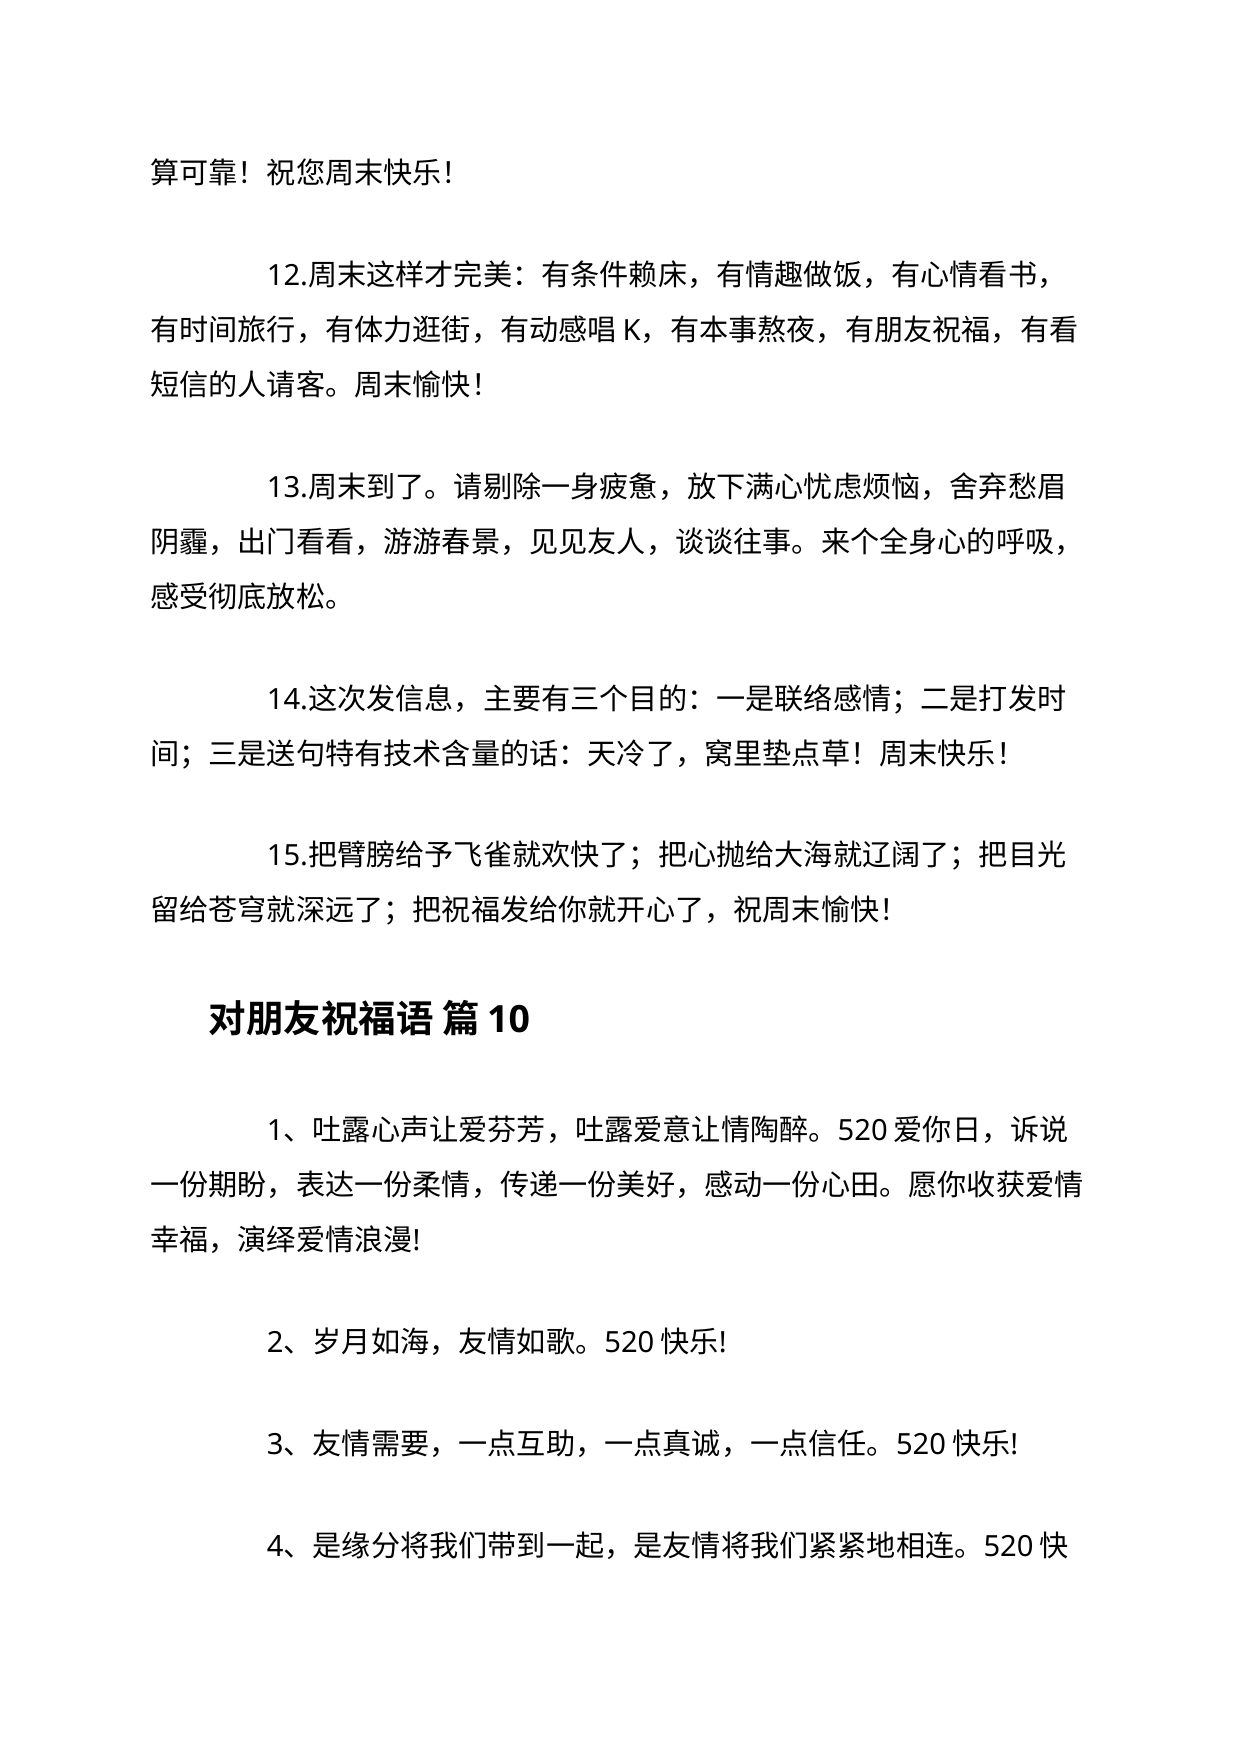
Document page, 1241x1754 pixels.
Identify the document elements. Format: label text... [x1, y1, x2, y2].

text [150, 150, 1090, 192]
text 1、吐露心声让爱芬芳，吐露爱意让情陶醉。520爱你日，诉说一份期盼，表达一份柔情，传递一份美好，感动一份心田。愿你收获爱情幸福，演绎爱情浪漫! [150, 1106, 1090, 1259]
text 13.周末到了。请剔除一身疲惫，放下满心忧虑烦恼，舍弃愁眉阴霾，出门看看，游游春景，见见友人，谈谈往事。来个全身心的呼吸，感受彻底放松。 [150, 463, 1090, 616]
text 12.周末这样才完美：有条件赖床，有情趣做饭，有心情看书，有时间旅行，有体力逛街，有动感唱K，有本事熬夜，有朋友祝福，有看短信的人请客。周末愉快！ [150, 252, 1090, 404]
text 14.这次发信息，主要有三个目的：一是联络感情；二是打发时间；三是送句特有技术含量的话：天冷了，窝里垫点草！周末快乐！ [150, 675, 1090, 772]
text 15.把臂膀给予飞雀就欢快了；把心抛给大海就辽阔了；把目光留给苍穹就深远了；把祝福发给你就开心了，祝周末愉快！ [150, 832, 1090, 929]
text 对朋友祝福语 篇10 [150, 989, 1090, 1043]
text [150, 1522, 1090, 1564]
text 2、岁月如海，友情如歌。520快乐! [150, 1318, 1090, 1361]
text 3、友情需要，一点互助，一点真诚，一点信任。520快乐! [150, 1420, 1090, 1463]
